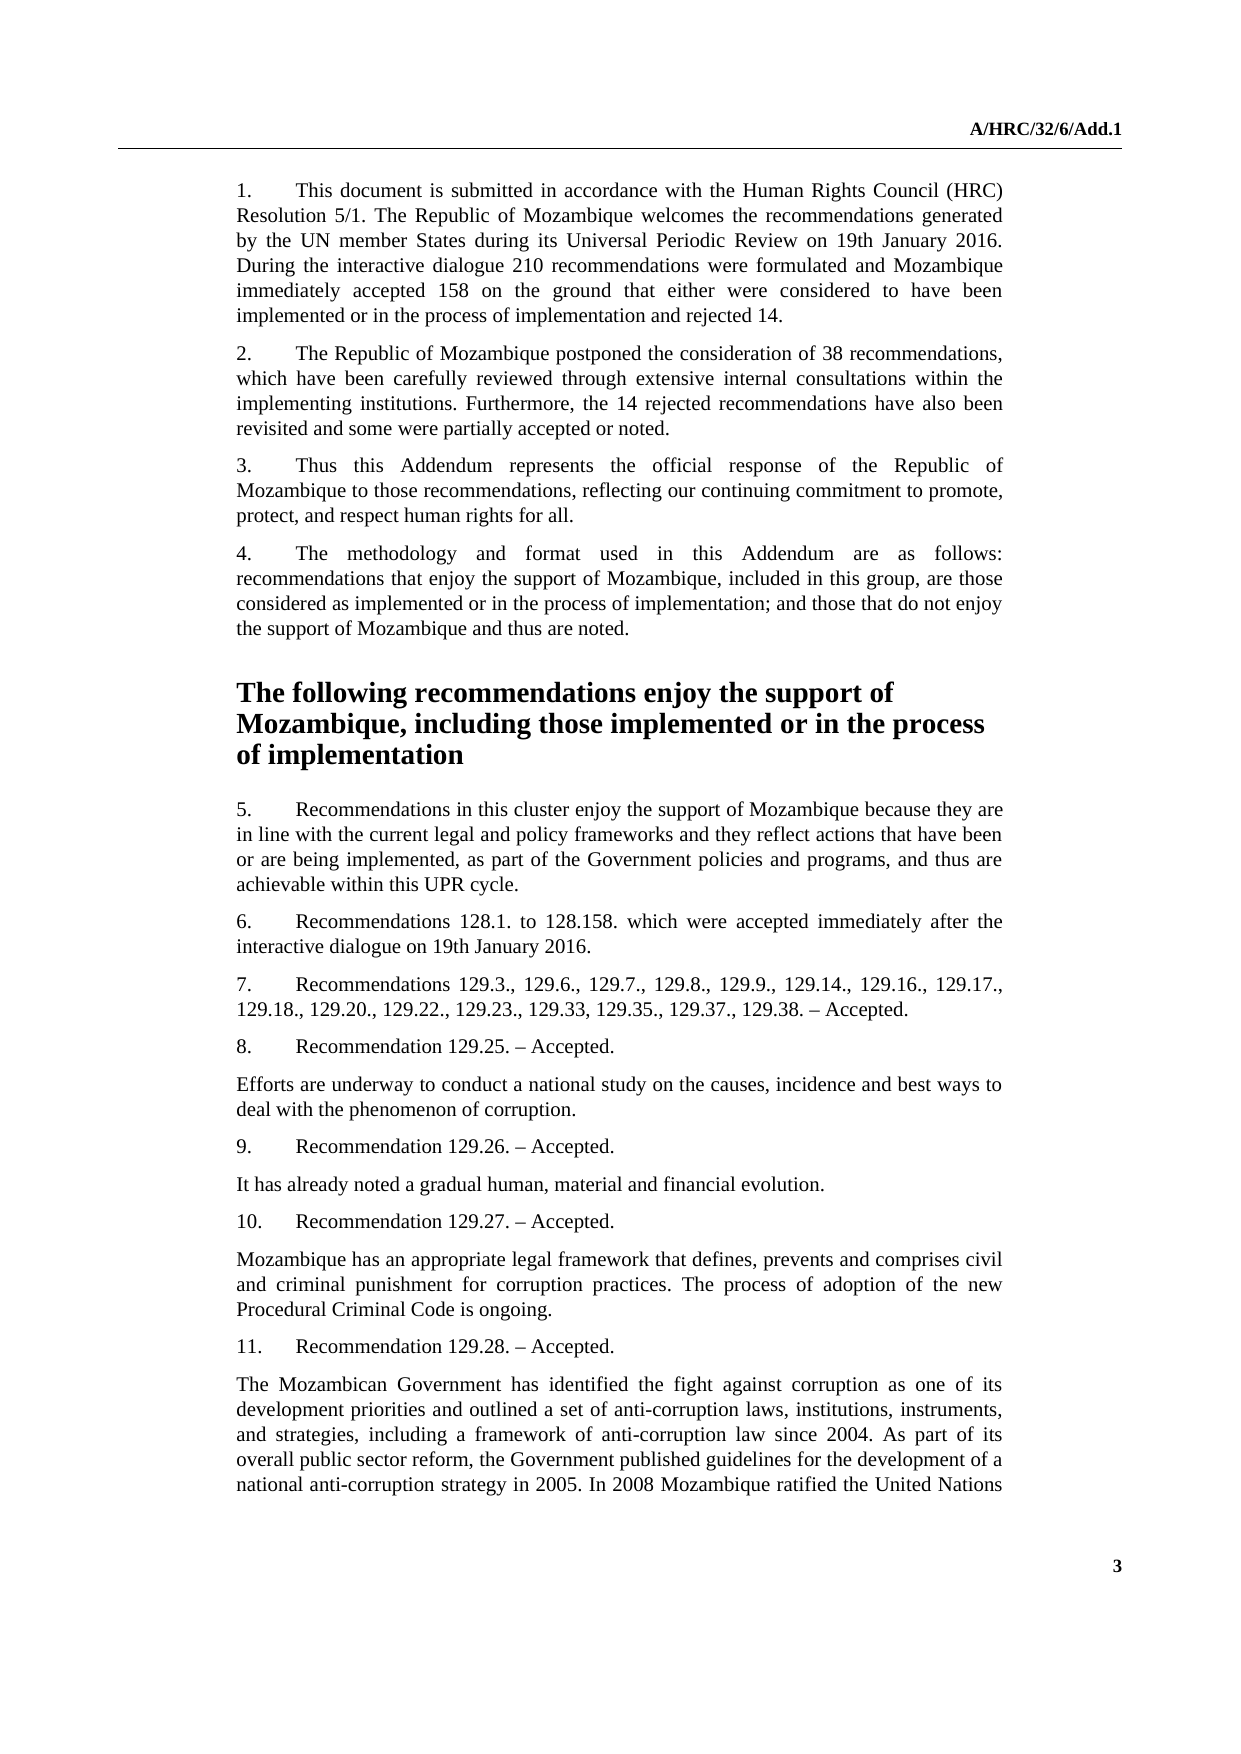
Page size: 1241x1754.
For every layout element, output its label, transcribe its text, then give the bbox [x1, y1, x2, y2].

text 5. Recommendations in this cluster enjoy the support of Mozambique because they are in line with the current legal and policy frameworks and they reflect actions that have been or are being implemented, as part of the Government policies and programs, and thus are achievable within this UPR cycle. [236, 796, 1004, 896]
text 4. The methodology and format used in this Addendum are as follows: recommendations that enjoy the support of Mozambique, included in this group, are those considered as implemented or in the process of implementation; and those that do not enjoy the support of Mozambique and thus are noted. [236, 540, 1004, 640]
text Mozambique has an appropriate legal framework that defines, prevents and comprises civil and criminal punishment for corruption practices. The process of adoption of the new Procedural Criminal Code is ongoing. [236, 1246, 1004, 1321]
text 1. This document is submitted in accordance with the Human Rights Council (HRC) Resolution 5/1. The Republic of Mozambique welcomes the recommendations generated by the UN member States during its Universal Periodic Review on 19th January 2016. During the interactive dialogue 210 recommendations were formulated and Mozambique immediately accepted 158 on the ground that either were considered to have been implemented or in the process of implementation and rejected 14. [236, 177, 1004, 327]
text 8. Recommendation 129.25. – Accepted. [236, 1033, 1004, 1058]
text 11. Recommendation 129.28. – Accepted. [236, 1333, 1004, 1358]
text Efforts are underway to conduct a national study on the causes, incidence and best ways to deal with the phenomenon of corruption. [236, 1071, 1004, 1121]
text 6. Recommendations 128.1. to 128.158. which were accepted immediately after the interactive dialogue on 19th January 2016. [236, 908, 1004, 958]
text 7. Recommendations 129.3., 129.6., 129.7., 129.8., 129.9., 129.14., 129.16., 129.17., 129.18., 129.20., 129.22., 129.23., 129.33, 129.35., 129.37., 129.38. – Accepted. [236, 971, 1004, 1021]
text 3. Thus this Addendum represents the official response of the Republic of Mozambique to those recommendations, reflecting our continuing commitment to promote, protect, and respect human rights for all. [236, 452, 1004, 527]
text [236, 1371, 1004, 1496]
text It has already noted a gradual human, material and financial evolution. [236, 1171, 1004, 1196]
text 10. Recommendation 129.27. – Accepted. [236, 1208, 1004, 1233]
text The following recommendations enjoy the support of Mozambique, including those implemented or in the process of implementation [118, 677, 1004, 771]
text 9. Recommendation 129.26. – Accepted. [236, 1133, 1004, 1158]
text 2. The Republic of Mozambique postponed the consideration of 38 recommendations, which have been carefully reviewed through extensive internal consultations within the implementing institutions. Furthermore, the 14 rejected recommendations have also been revisited and some were partially accepted or noted. [236, 340, 1004, 440]
